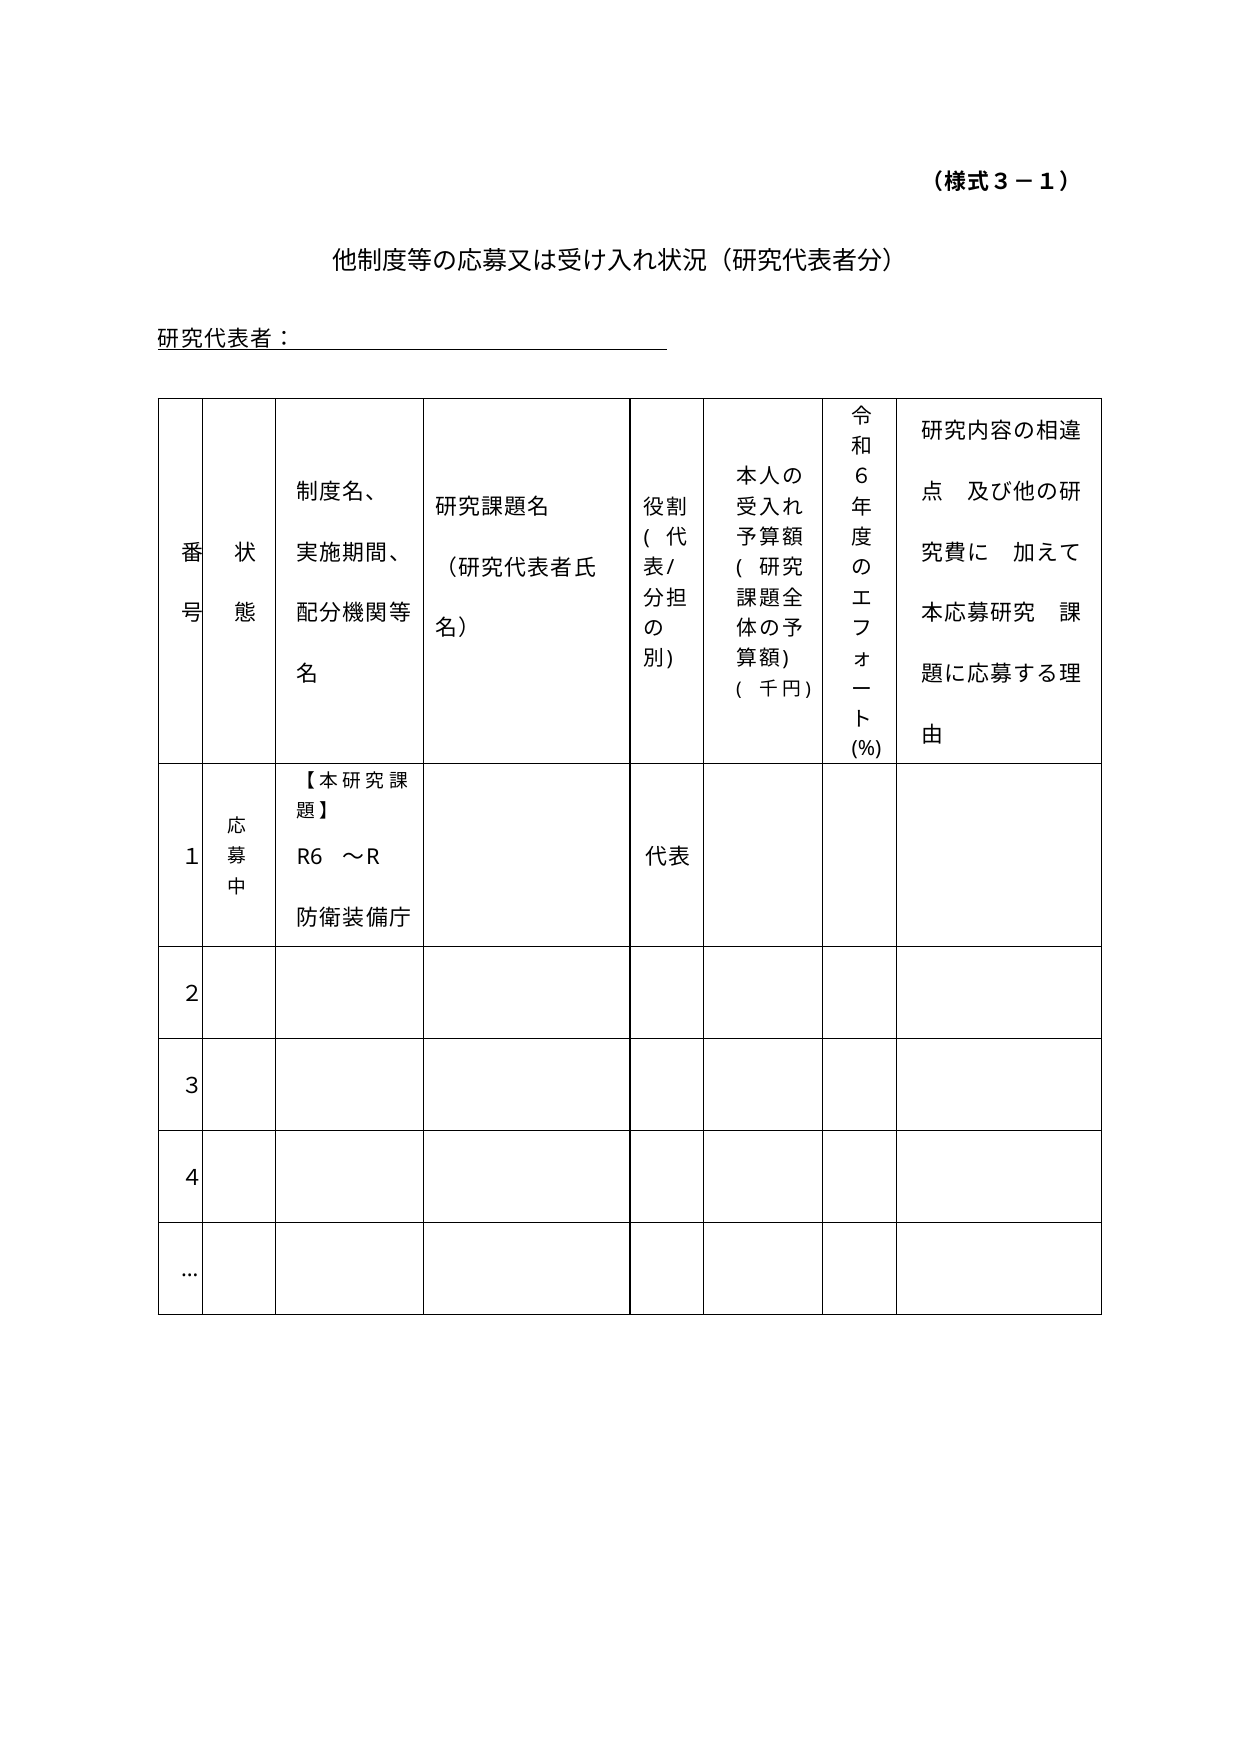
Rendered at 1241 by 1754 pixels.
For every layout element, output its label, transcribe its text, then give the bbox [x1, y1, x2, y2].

table_cell [276, 1223, 423, 1313]
table_cell [704, 764, 822, 946]
table_header 役割 (代表/分担 の別) [631, 399, 703, 763]
table_cell [704, 1223, 822, 1313]
table_cell ３ [159, 1039, 202, 1129]
table_cell [424, 1131, 629, 1222]
table_header 令和６年度のエフ ォー ト(%) [823, 399, 896, 763]
table_cell [823, 947, 896, 1038]
table_cell [897, 1039, 1101, 1129]
table_header 状態 [203, 399, 275, 763]
table_header 研究課題名 （研究代表者氏名） [424, 399, 629, 763]
table_cell [897, 764, 1101, 946]
text 研究代表者： [158, 307, 1083, 368]
text 他制度等の応募又は受け入れ状況（研究代表者分） [158, 240, 1083, 277]
table_cell [276, 947, 423, 1038]
table_cell [631, 947, 703, 1038]
table_cell [276, 1039, 423, 1129]
table_cell [203, 1039, 275, 1129]
table_cell [203, 1131, 275, 1222]
table_cell [823, 764, 896, 946]
table_cell … [159, 1223, 202, 1313]
table_cell １ [159, 764, 202, 946]
table_cell 【本研究課題】 R6～R 防衛装備庁 [276, 764, 423, 946]
table_cell [424, 764, 629, 946]
table_header 研究内容の相違点 及び他の研究費に 加えて本応募研究 課題に応募する理由 [897, 399, 1101, 763]
table_cell [203, 947, 275, 1038]
table_cell [823, 1039, 896, 1129]
table_cell [424, 1039, 629, 1129]
table_cell [897, 947, 1101, 1038]
table_cell [276, 1131, 423, 1222]
table_cell [897, 1223, 1101, 1313]
table_cell [203, 1223, 275, 1313]
table_cell [424, 947, 629, 1038]
table_cell 応募中 [203, 764, 275, 946]
table_cell ２ [159, 947, 202, 1038]
table_cell [631, 1039, 703, 1129]
table_cell [704, 1131, 822, 1222]
table_cell [704, 947, 822, 1038]
table_header 本人の受入れ予算額 (研究課題全体の予算額) (千円) [704, 399, 822, 763]
table_header 制度名、 実施期間、 配分機関等名 [276, 399, 423, 763]
table_cell [897, 1131, 1101, 1222]
table_cell [823, 1223, 896, 1313]
table_cell [631, 1131, 703, 1222]
table_cell 代表 [631, 764, 703, 946]
table_cell [631, 1223, 703, 1313]
table_header 番号 [159, 399, 202, 763]
text （様式３－１） [158, 149, 1083, 210]
table_cell [823, 1131, 896, 1222]
table_cell [704, 1039, 822, 1129]
table_cell [424, 1223, 629, 1313]
table_cell ４ [159, 1131, 202, 1222]
